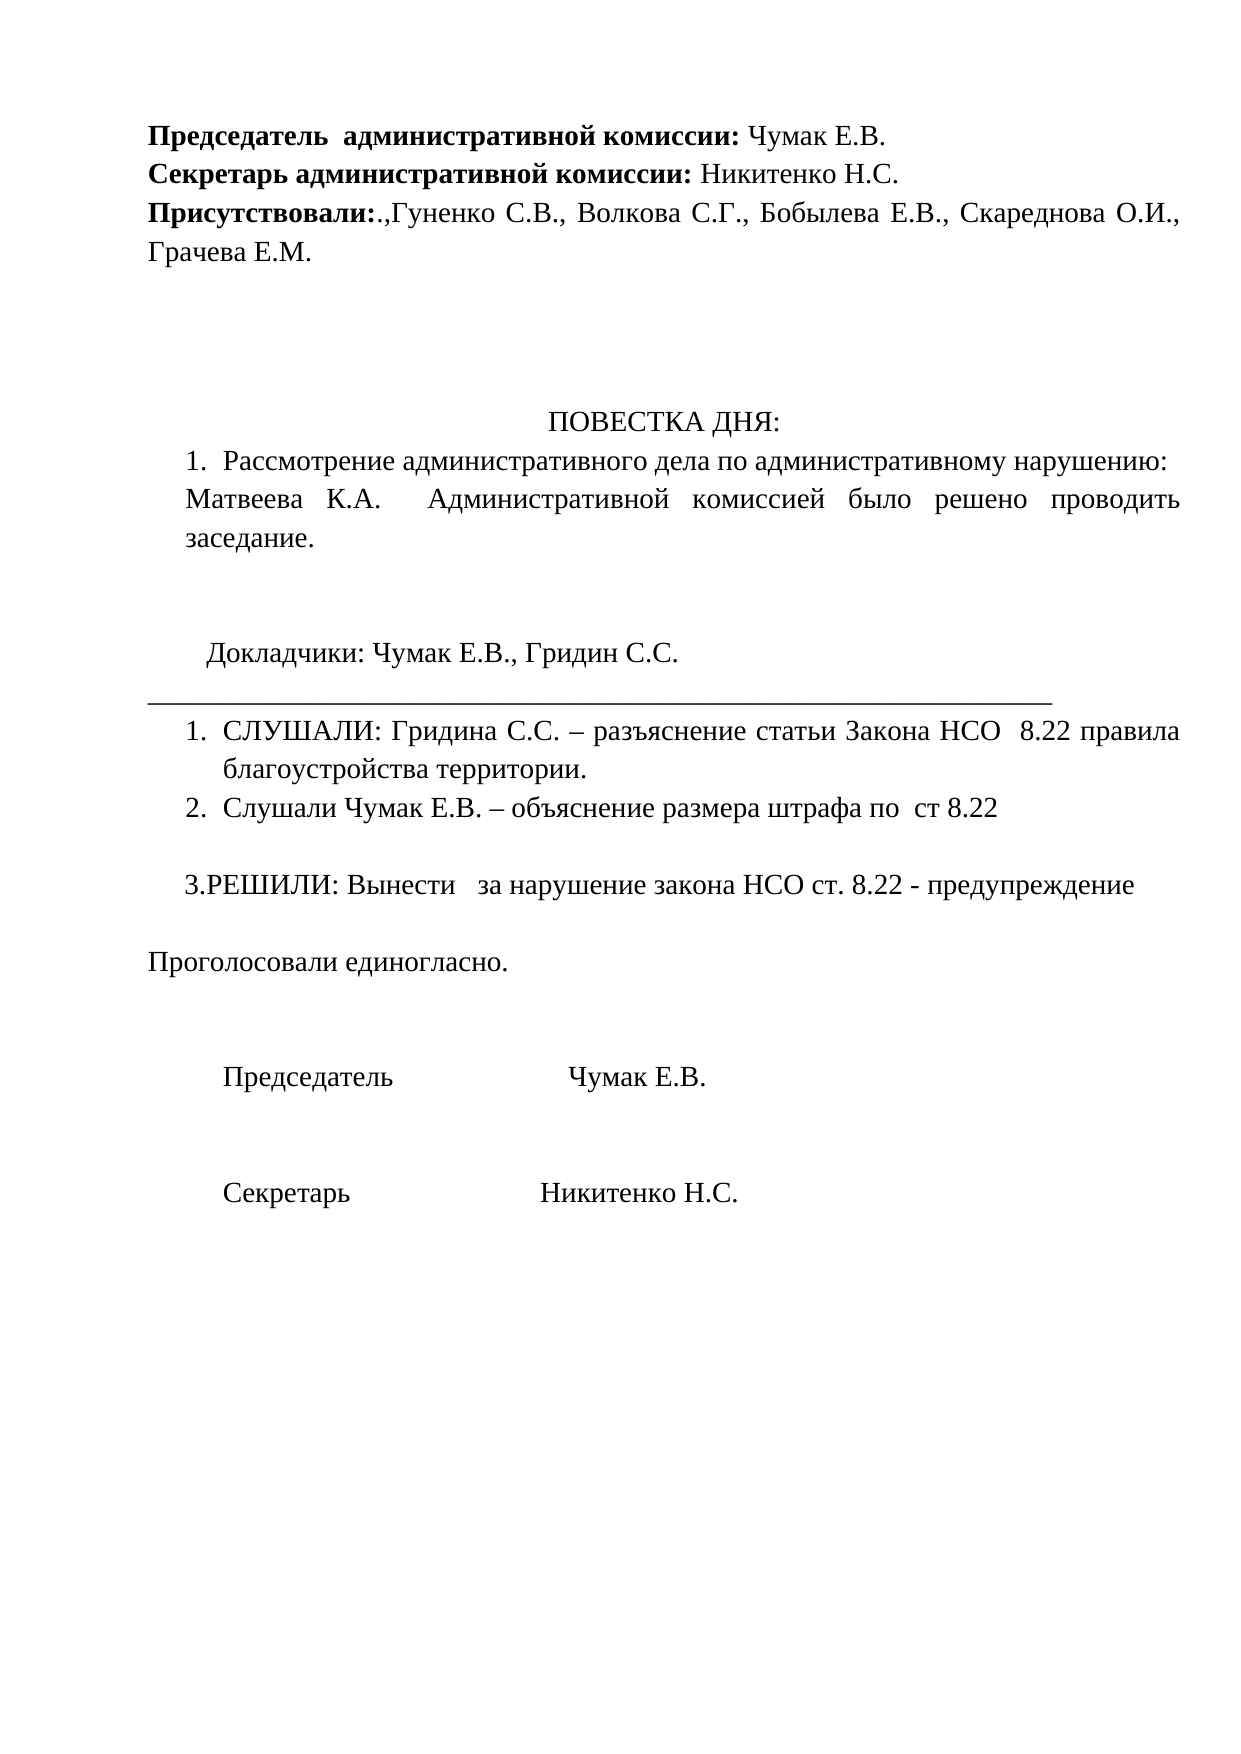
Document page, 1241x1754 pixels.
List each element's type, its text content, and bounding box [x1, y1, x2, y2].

text ПОВЕСТКА ДНЯ: [148, 404, 1181, 438]
text 3.РЕШИЛИ: Вынести за нарушение закона НСО ст. 8.22 - предупреждение [148, 867, 1181, 900]
text ______________________________________________________________ [148, 674, 1181, 708]
text Председатель административной комиссии: Чумак Е.В. [148, 118, 1181, 152]
text Председатель Чумак Е.В. [223, 1059, 1181, 1093]
list Слушали Чумак Е.В. – объяснение размера штрафа по ст 8.22 [185, 790, 1181, 823]
text Проголосовали единогласно. [148, 944, 1181, 977]
text Докладчики: Чумак Е.В., Гридин С.С. [148, 636, 1181, 669]
text Матвеева К.А. Административной комиссией было решено проводить заседание. [185, 481, 1181, 553]
list Рассмотрение административного дела по административному нарушению: [185, 443, 1181, 476]
list СЛУШАЛИ: Гридина С.С. – разъяснение статьи Закона НСО 8.22 правила благоустройства территории. [185, 713, 1181, 785]
text Секретарь Никитенко Н.С. [223, 1175, 1181, 1209]
text Секретарь административной комиссии: Никитенко Н.С. [148, 157, 1181, 190]
text Присутствовали:.,Гуненко С.В., Волкова С.Г., Бобылева Е.В., Скареднова О.И., Грачева Е.М. [148, 195, 1181, 267]
